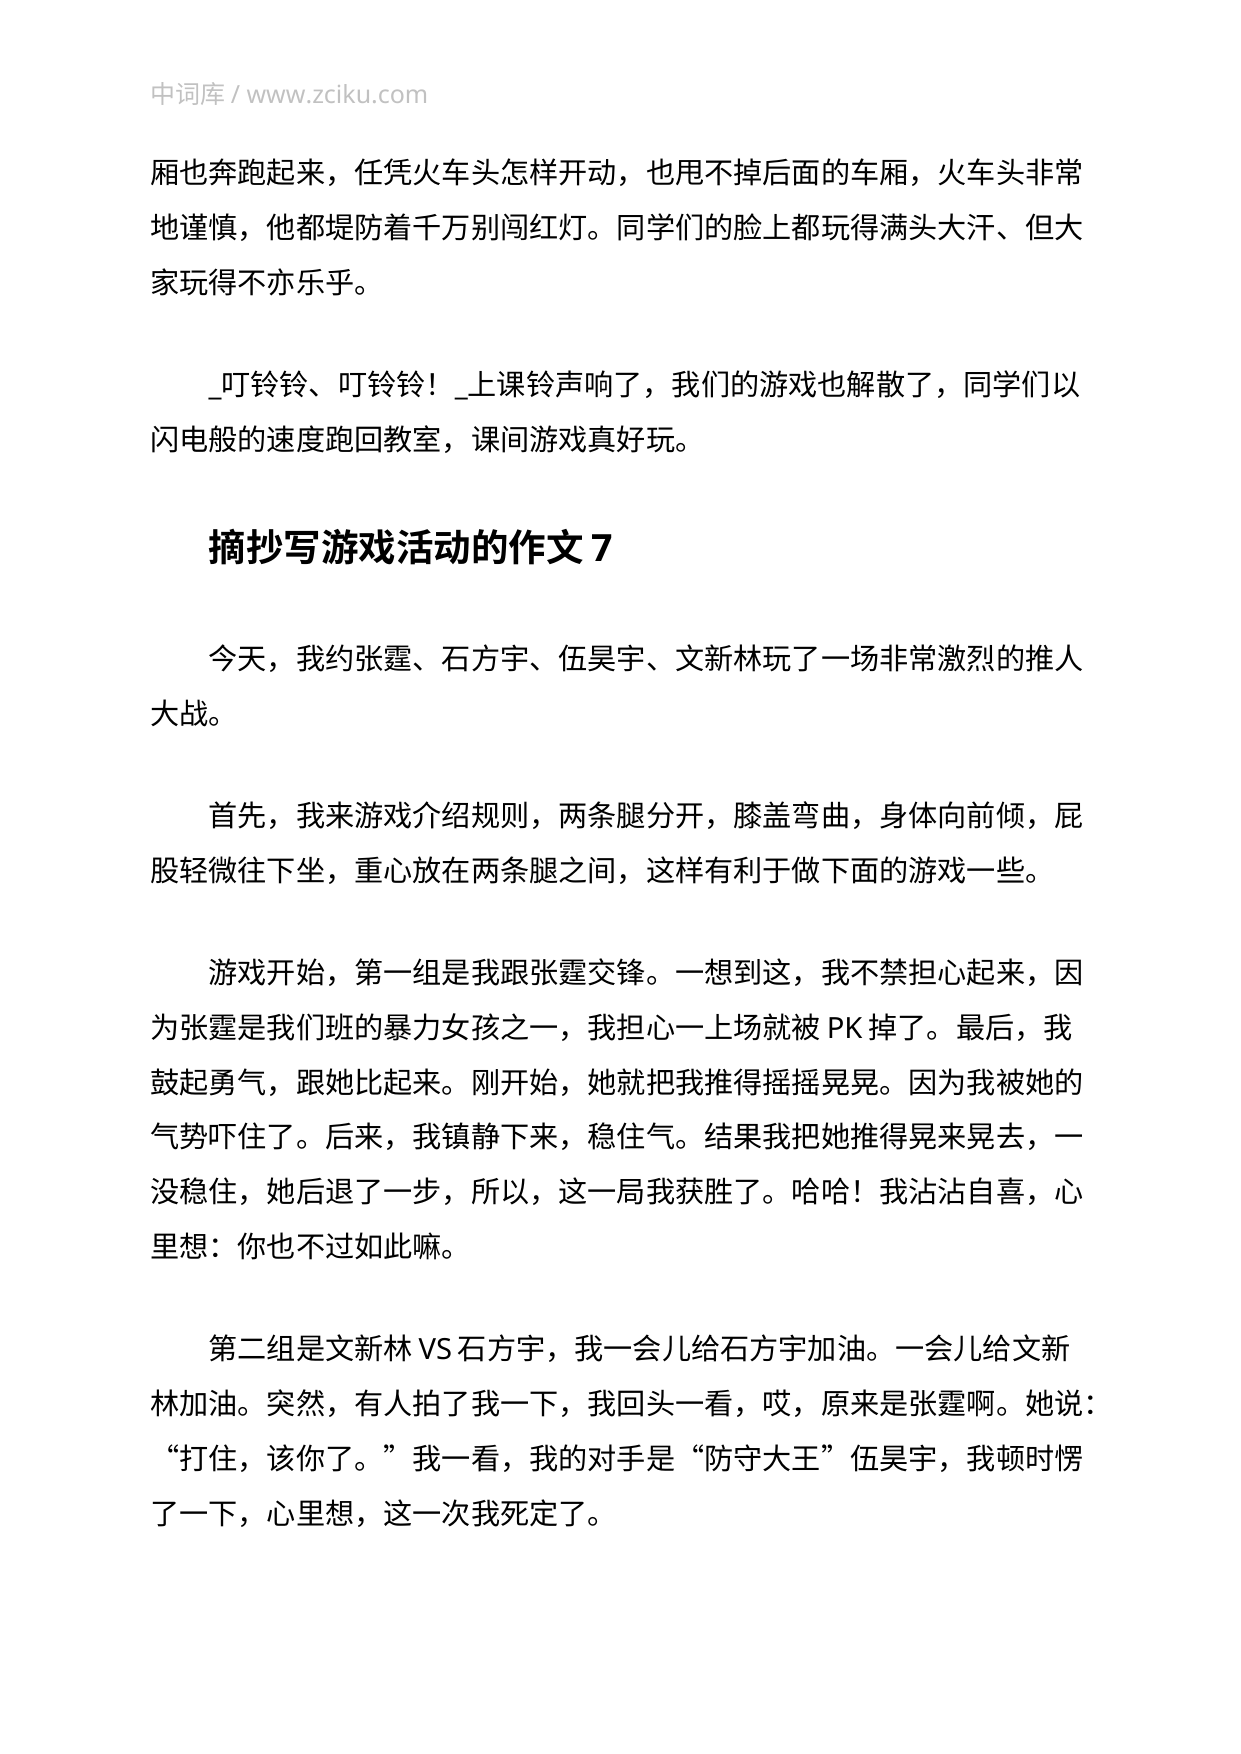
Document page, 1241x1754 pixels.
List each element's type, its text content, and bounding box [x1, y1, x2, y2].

text _叮铃铃、叮铃铃！_上课铃声响了，我们的游戏也解散了，同学们以闪电般的速度跑回教室，课间游戏真好玩。 [150, 362, 1090, 459]
text 首先，我来游戏介绍规则，两条腿分开，膝盖弯曲，身体向前倾，屁股轻微往下坐，重心放在两条腿之间，这样有利于做下面的游戏一些。 [150, 793, 1090, 890]
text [150, 150, 1090, 302]
text 今天，我约张霆、石方宇、伍昊宇、文新林玩了一场非常激烈的推人大战。 [150, 636, 1090, 733]
text 摘抄写游戏活动的作文7 [150, 518, 1090, 573]
text 第二组是文新林VS石方宇，我一会儿给石方宇加油。一会儿给文新林加油。突然，有人拍了我一下，我回头一看，哎，原来是张霆啊。她说：“打住，该你了。”我一看，我的对手是“防守大王”伍昊宇，我顿时愣了一下，心里想，这一次我死定了。 [150, 1326, 1090, 1533]
text 游戏开始，第一组是我跟张霆交锋。一想到这，我不禁担心起来，因为张霆是我们班的暴力女孩之一，我担心一上场就被PK掉了。最后，我鼓起勇气，跟她比起来。刚开始，她就把我推得摇摇晃晃。因为我被她的气势吓住了。后来，我镇静下来，稳住气。结果我把她推得晃来晃去，一没稳住，她后退了一步，所以，这一局我获胜了。哈哈！我沾沾自喜，心里想：你也不过如此嘛。 [150, 949, 1090, 1266]
